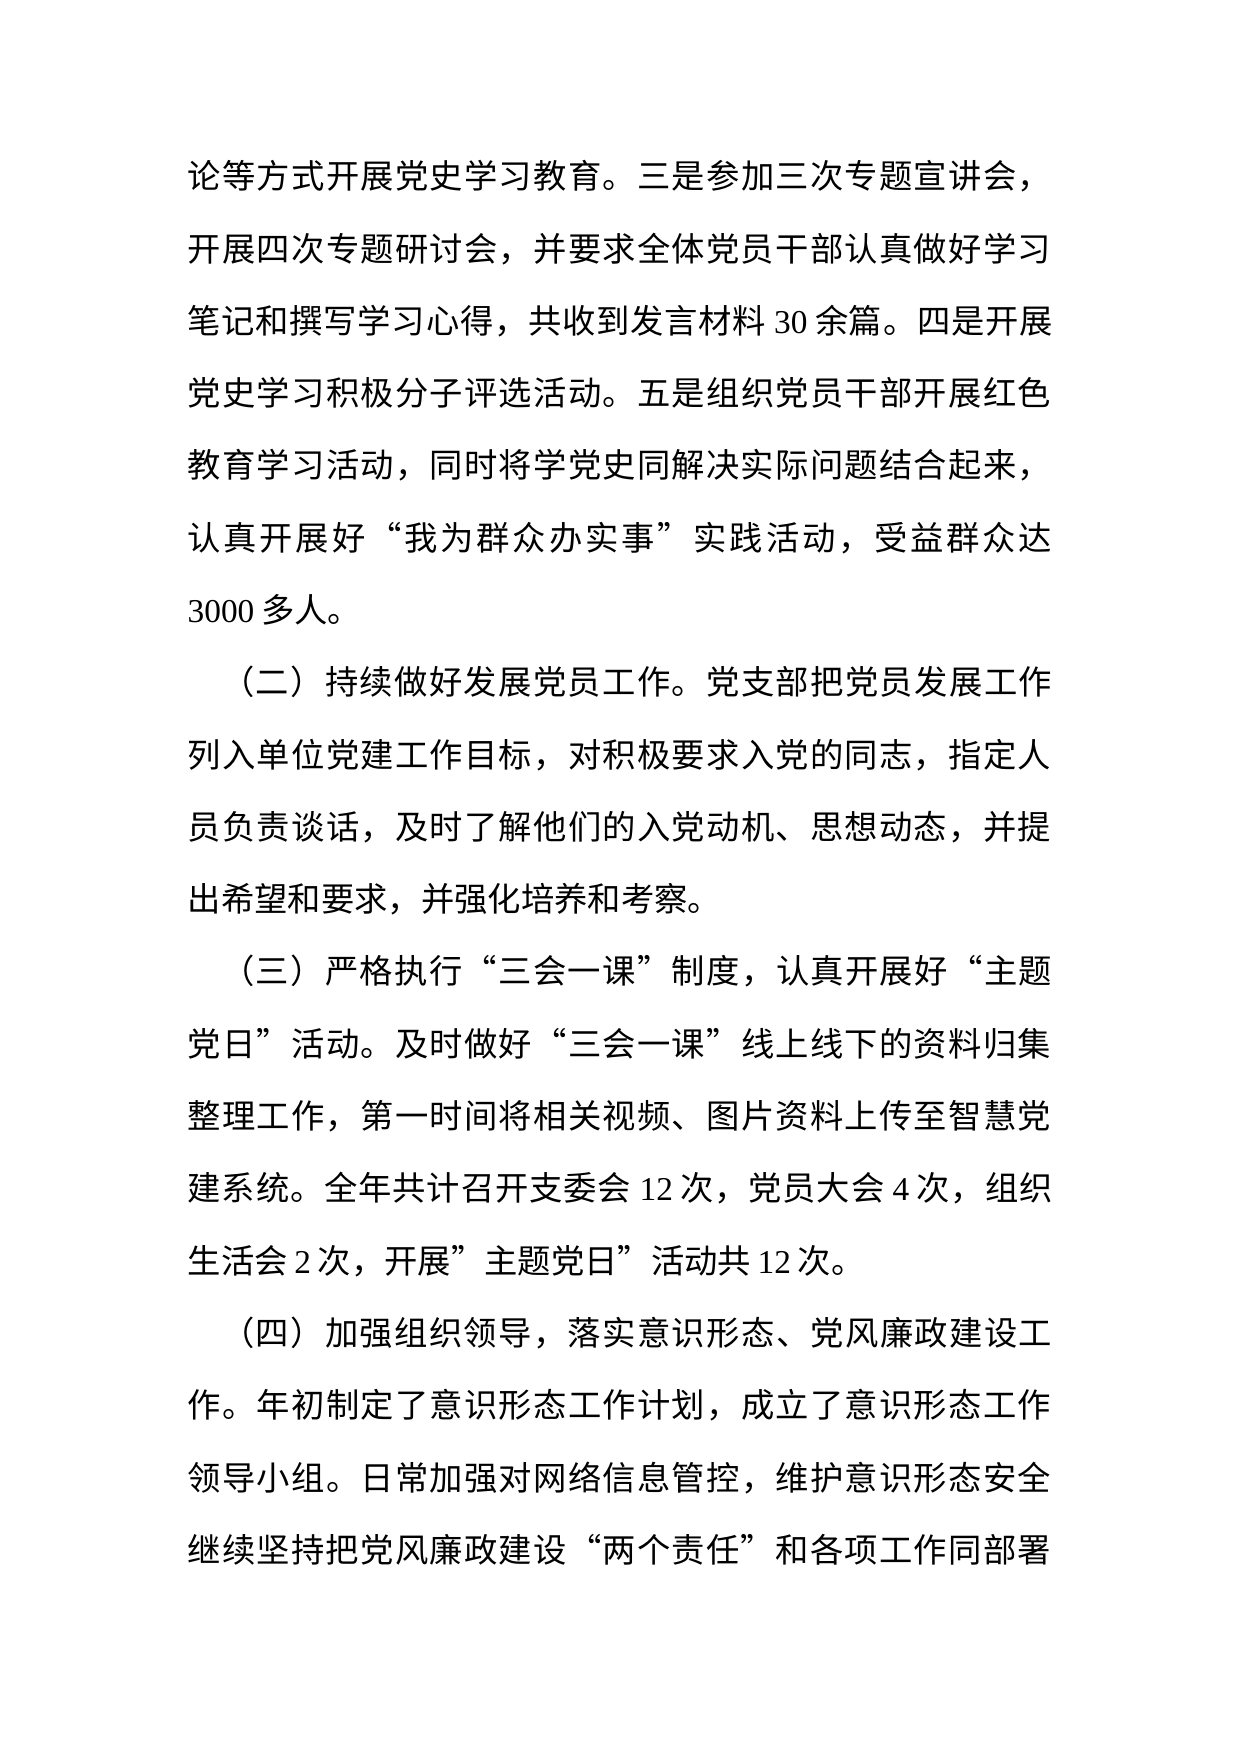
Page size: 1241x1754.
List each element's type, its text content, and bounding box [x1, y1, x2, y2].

text （三）严格执行“三会一课”制度，认真开展好“主题党日”活动。及时做好“三会一课”线上线下的资料归集整理工作，第一时间将相关视频、图片资料上传至智慧党建系统。全年共计召开支委会12次，党员大会4次，组织生活会2次，开展”主题党日”活动共12次。 [187, 945, 1053, 1283]
text （二）持续做好发展党员工作。党支部把党员发展工作列入单位党建工作目标，对积极要求入党的同志，指定人员负责谈话，及时了解他们的入党动机、思想动态，并提出希望和要求，并强化培养和考察。 [187, 656, 1053, 921]
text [187, 150, 1053, 632]
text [187, 1307, 1053, 1572]
